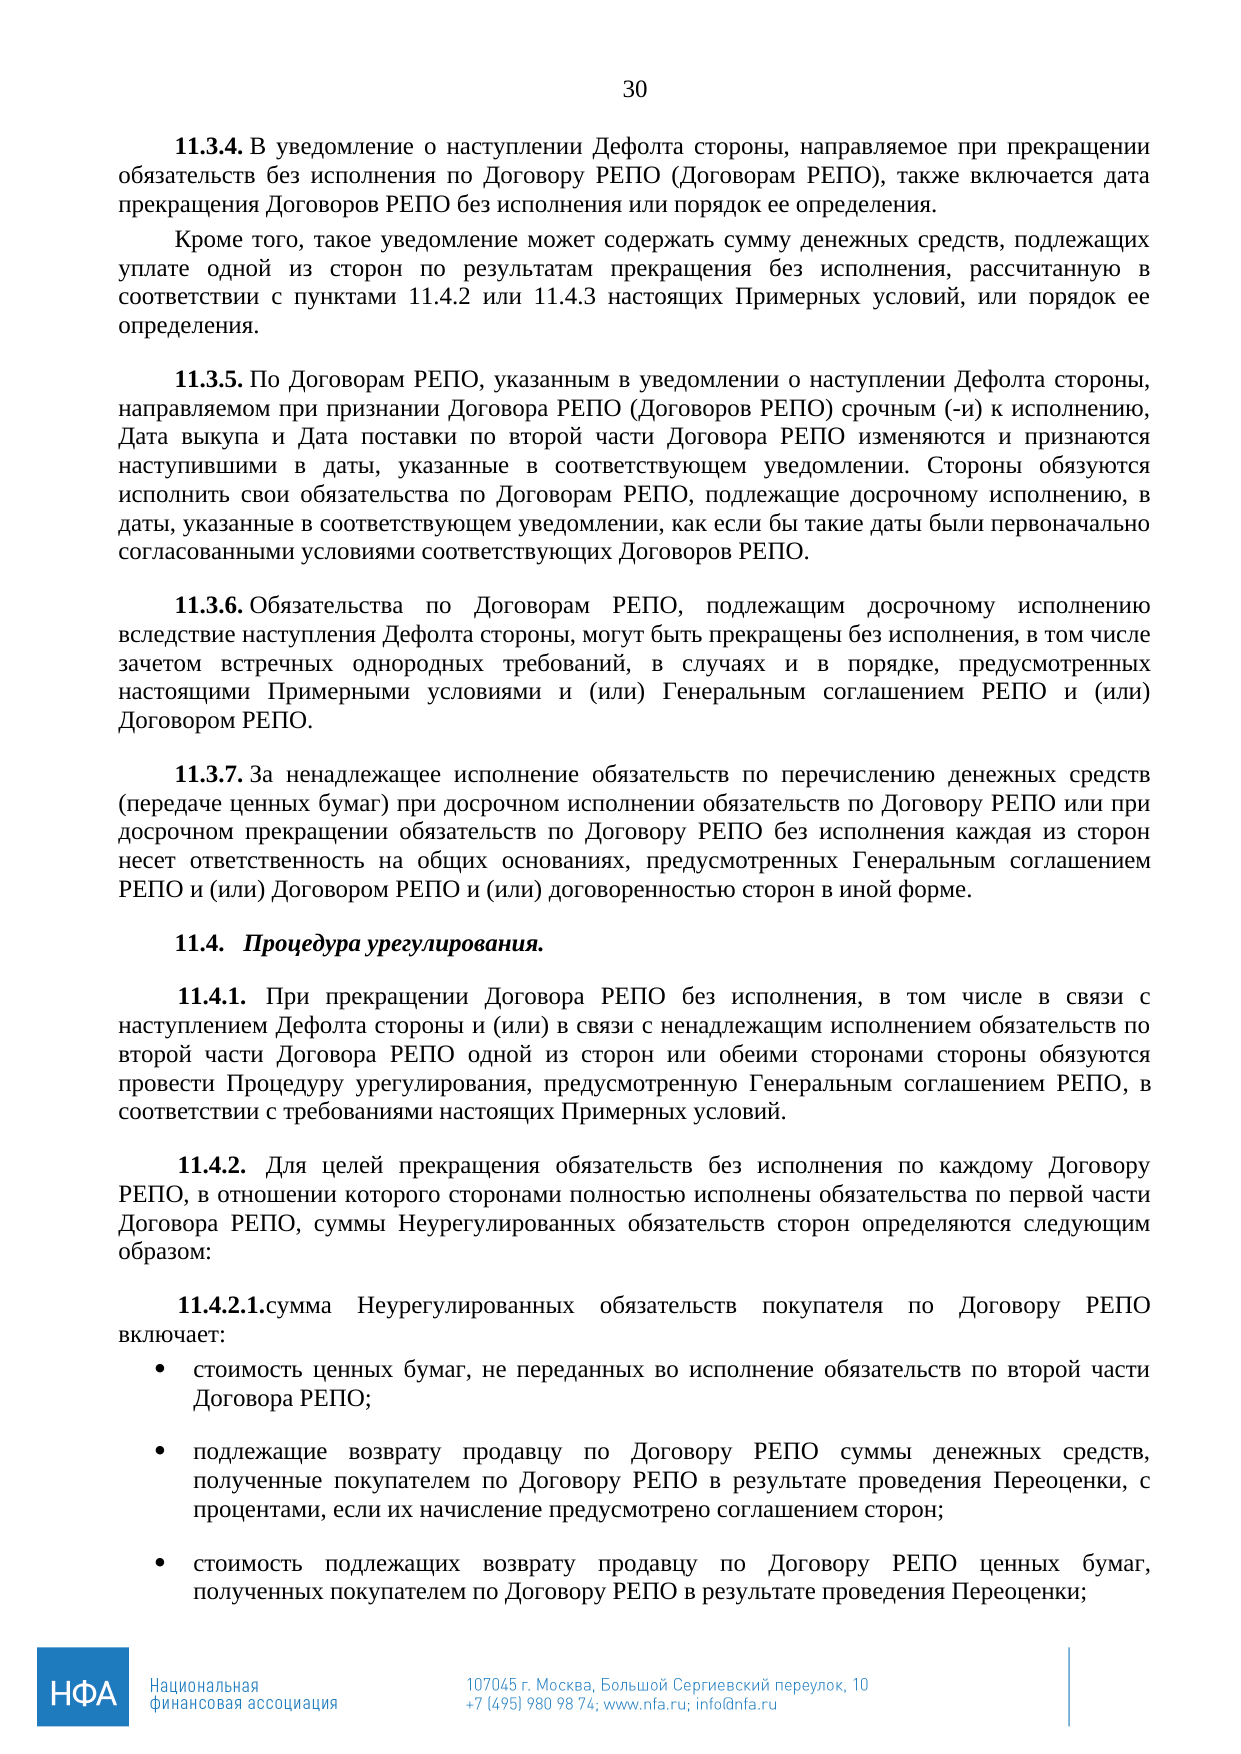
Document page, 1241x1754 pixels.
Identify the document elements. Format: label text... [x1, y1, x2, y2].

subtitle За ненадлежащее исполнение обязательств по перечислению денежных средств (передаче ценных бумаг) при досрочном исполнении обязательств по Договору РЕПО или при досрочном прекращении обязательств по Договору РЕПО без исполнения каждая из сторон несет ответственность на общих основаниях, предусмотренных Генеральным соглашением РЕПО и (или) Договором РЕПО и (или) договоренностью сторон в иной форме. [118, 759, 1152, 903]
text Кроме того, такое уведомление может содержать сумму денежных средств, подлежащих уплате одной из сторон по результатам прекращения без исполнения, рассчитанную в соответствии с пунктами 11.4.2 или 11.4.3 настоящих Примерных условий, или порядок ее определения. [118, 224, 1152, 339]
list стоимость подлежащих возврату продавцу по Договору РЕПО ценных бумаг, полученных покупателем по Договору РЕПО в результате проведения Переоценки; [156, 1548, 1152, 1605]
subtitle По Договорам РЕПО, указанным в уведомлении о наступлении Дефолта стороны, направляемом при признании Договора РЕПО (Договоров РЕПО) срочным (-и) к исполнению, Дата выкупа и Дата поставки по второй части Договора РЕПО изменяются и признаются наступившими в даты, указанные в соответствующем уведомлении. Стороны обязуются исполнить свои обязательства по Договорам РЕПО, подлежащие досрочному исполнению, в даты, указанные в соответствующем уведомлении, как если бы такие даты были первоначально согласованными условиями соответствующих Договоров РЕПО. [118, 364, 1152, 565]
list подлежащие возврату продавцу по Договору РЕПО суммы денежных средств, полученные покупателем по Договору РЕПО в результате проведения Переоценки, с процентами, если их начисление предусмотрено соглашением сторон; [156, 1436, 1152, 1523]
subtitle 11.4.2. Для целей прекращения обязательств без исполнения по каждому Договору РЕПО, в отношении которого сторонами полностью исполнены обязательства по первой части Договора РЕПО, суммы Неурегулированных обязательств сторон определяются следующим образом: [118, 1150, 1152, 1265]
subtitle 11.4.1. При прекращении Договора РЕПО без исполнения, в том числе в связи с наступлением Дефолта стороны и (или) в связи с ненадлежащим исполнением обязательств по второй части Договора РЕПО одной из сторон или обеими сторонами стороны обязуются провести Процедуру урегулирования, предусмотренную Генеральным соглашением РЕПО, в соответствии с требованиями настоящих Примерных условий. [118, 981, 1152, 1125]
list стоимость ценных бумаг, не переданных во исполнение обязательств по второй части Договора РЕПО; [156, 1354, 1152, 1411]
picture [0, 1584, 1212, 1754]
subtitle 11.4.2.1. сумма Неурегулированных обязательств покупателя по Договору РЕПО включает: [118, 1290, 1152, 1348]
subtitle В уведомление о наступлении Дефолта стороны, направляемое при прекращении обязательств без исполнения по Договору РЕПО (Договорам РЕПО), также включается дата прекращения Договоров РЕПО без исполнения или порядок ее определения. [118, 118, 1152, 218]
subtitle Процедура урегулирования. [118, 928, 1152, 956]
subtitle Обязательства по Договорам РЕПО, подлежащим досрочному исполнению вследствие наступления Дефолта стороны, могут быть прекращены без исполнения, в том числе зачетом встречных однородных требований, в случаях и в порядке, предусмотренных настоящими Примерными условиями и (или) Генеральным соглашением РЕПО и (или) Договором РЕПО. [118, 590, 1152, 734]
